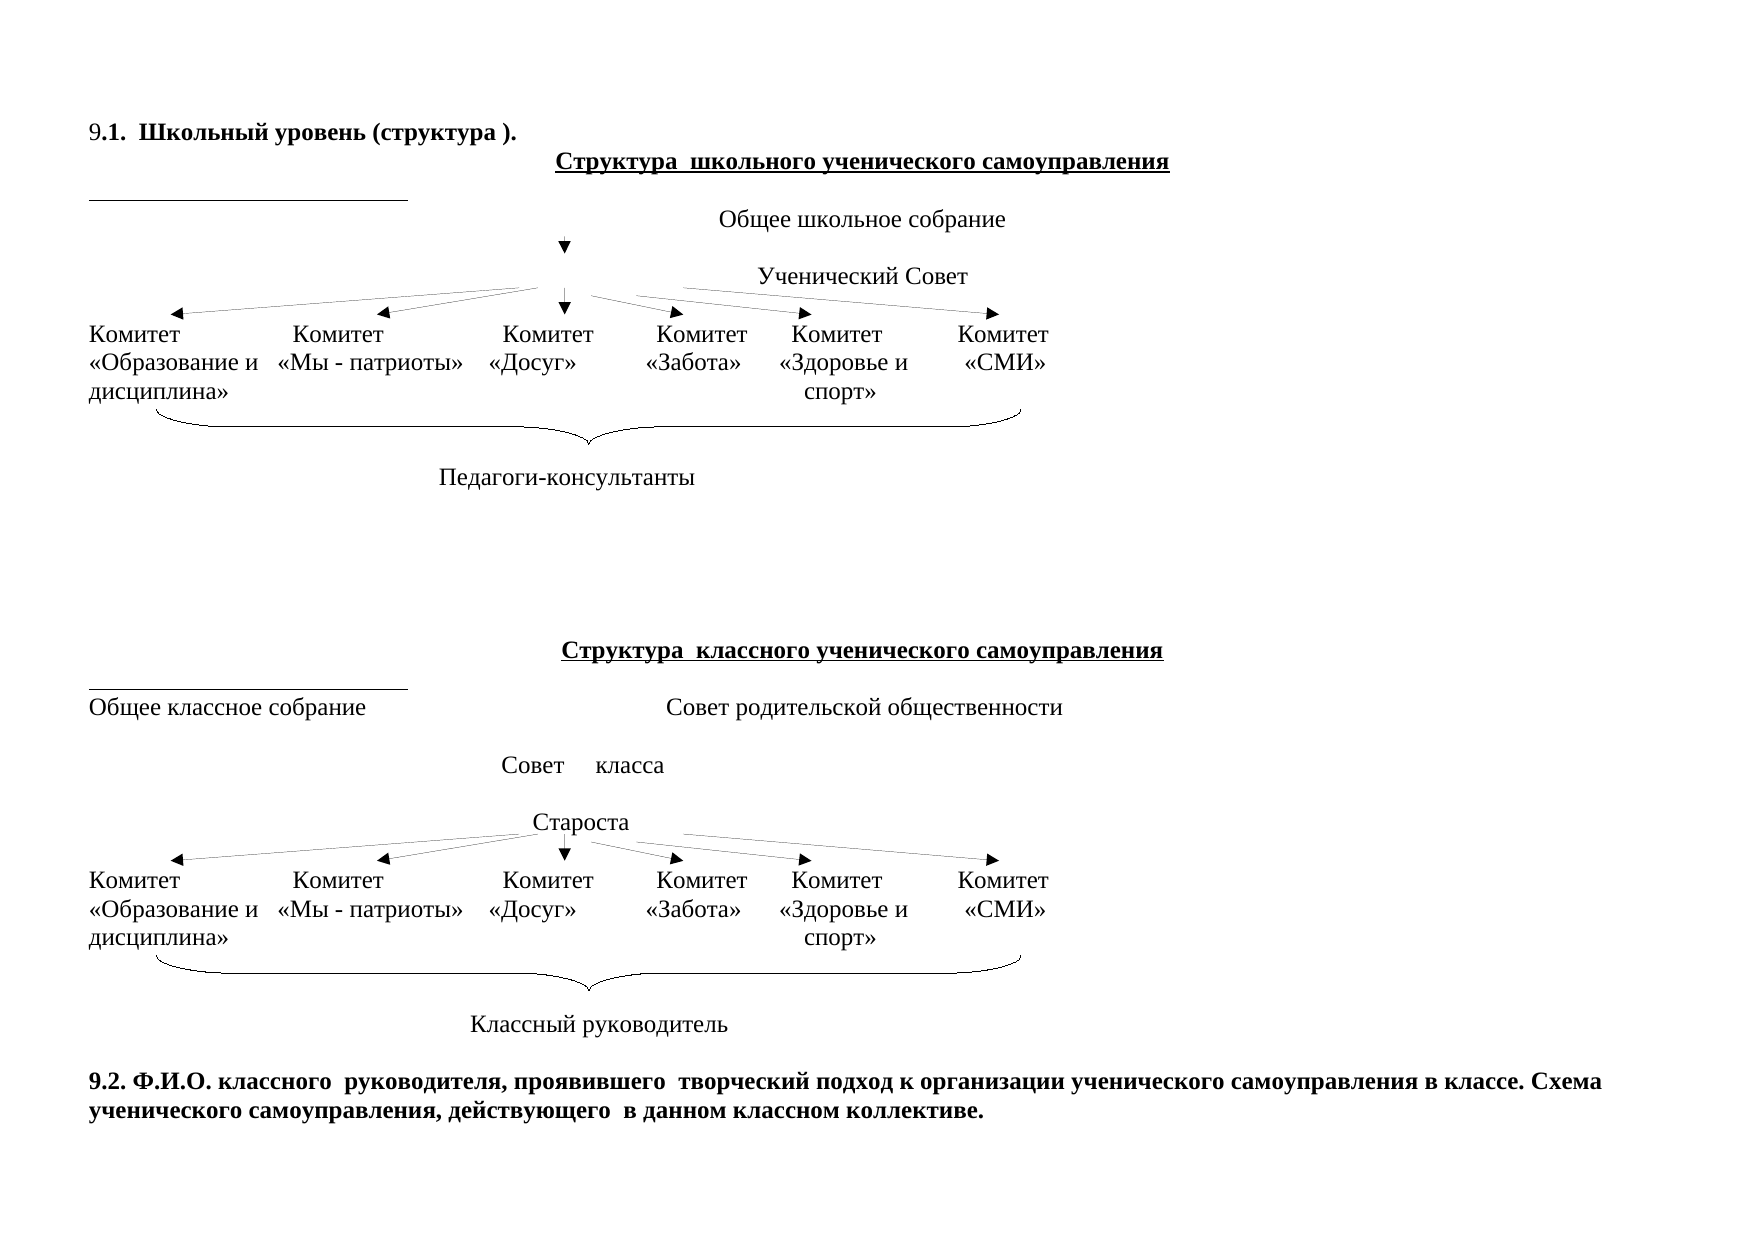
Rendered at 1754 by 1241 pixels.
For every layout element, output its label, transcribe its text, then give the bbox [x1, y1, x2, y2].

text Комитет Комитет Комитет Комитет Комитет Комитет [89, 865, 1636, 894]
text Классный руководитель [89, 1009, 1636, 1037]
text Общее школьное собрание [89, 204, 1636, 232]
text Структура школьного ученического самоуправления [89, 146, 1636, 175]
text Ученический Совет [89, 261, 1636, 290]
text Общее классное собрание Совет родительской общественности [89, 692, 1636, 721]
text «Образование и «Мы - патриоты» «Досуг» «Забота» «Здоровье и «СМИ» [89, 347, 1636, 376]
text 9.1. Школьный уровень (структура ). [89, 117, 1636, 146]
text «Образование и «Мы - патриоты» «Досуг» «Забота» «Здоровье и «СМИ» [89, 894, 1636, 922]
text 9.2. Ф.И.О. классного руководителя, проявившего творческий подход к организации ученического самоуправления в классе. Схема ученического самоуправления, действующего в данном классном коллективе. [89, 1066, 1636, 1124]
text Комитет Комитет Комитет Комитет Комитет Комитет [89, 319, 1636, 347]
text Староста [89, 807, 1636, 836]
text Педагоги-консультанты [89, 462, 1636, 491]
text Структура классного ученического самоуправления [89, 635, 1636, 664]
text дисциплина» спорт» [89, 922, 1636, 951]
text Совет класса [89, 750, 1636, 779]
text дисциплина» спорт» [89, 376, 1636, 405]
